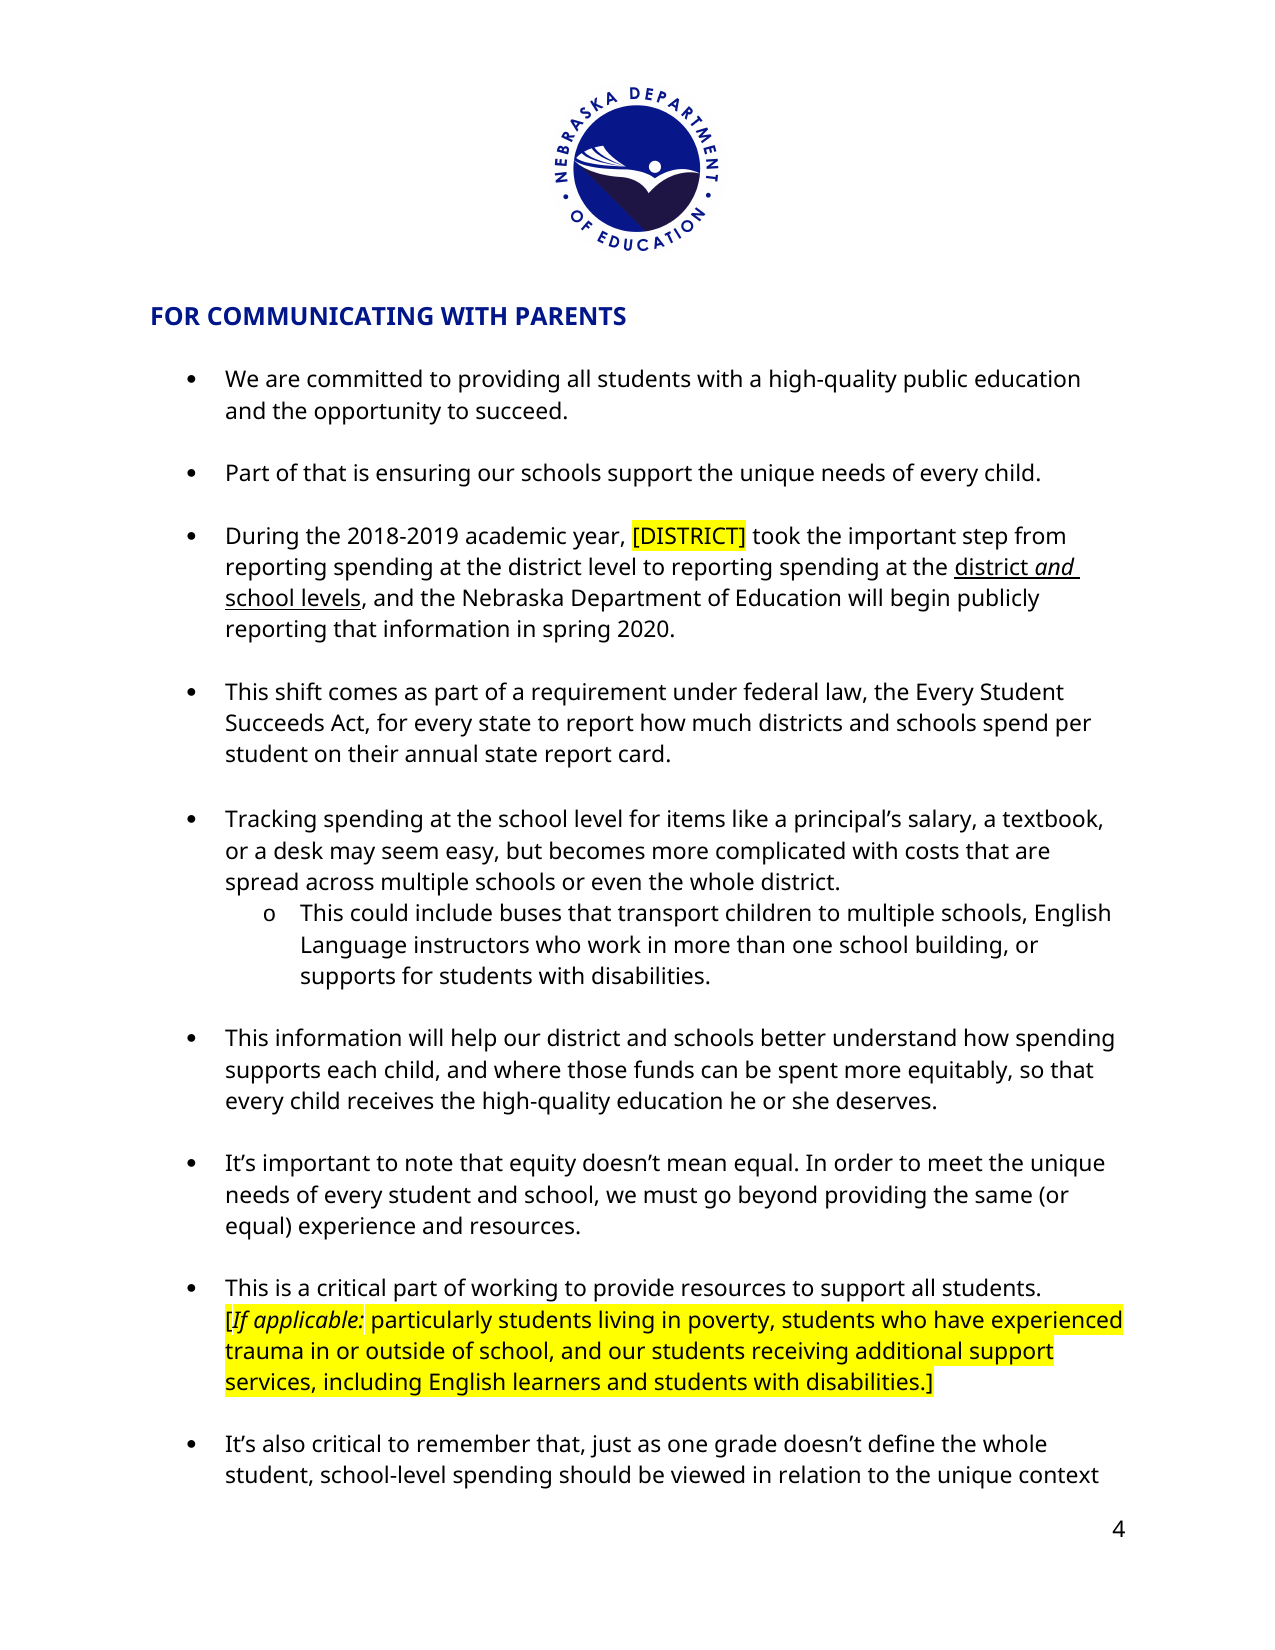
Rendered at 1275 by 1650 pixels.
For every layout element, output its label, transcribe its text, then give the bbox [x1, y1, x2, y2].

picture [543, 75, 732, 263]
list Tracking spending at the school level for items like a principal’s salary, a textbook, or a desk may seem easy, but becomes more complicated with costs that are spread across multiple schools or even the whole district. [187, 803, 1125, 897]
subtitle FOR COMMUNICATING WITH PARENTS [150, 298, 1125, 332]
list During the 2018-2019 academic year, [DISTRICT] took the important step from reporting spending at the district level to reporting spending at the district and school levels, and the Nebraska Department of Education will begin publicly reporting that information in spring 2020. [187, 520, 1125, 645]
list It’s important to note that equity doesn’t mean equal. In order to meet the unique needs of every student and school, we must go beyond providing the same (or equal) experience and resources. [187, 1147, 1125, 1241]
list This information will help our district and schools better understand how spending supports each child, and where those funds can be spent more equitably, so that every child receives the high-quality education he or she deserves. [187, 1022, 1125, 1116]
list This is a critical part of working to provide resources to support all students. [If applicable: particularly students living in poverty, students who have experienced trauma in or outside of school, and our students receiving additional support services, including English learners and students with disabilities.] [187, 1272, 1125, 1397]
list We are committed to providing all students with a high-quality public education and the opportunity to succeed. [187, 363, 1125, 426]
list This shift comes as part of a requirement under federal law, the Every Student Succeeds Act, for every state to report how much districts and schools spend per student on their annual state report card. [187, 676, 1125, 770]
list This could include buses that transport children to multiple schools, English Language instructors who work in more than one school building, or supports for students with disabilities. [262, 897, 1125, 991]
list Part of that is ensuring our schools support the unique needs of every child. [187, 457, 1125, 488]
